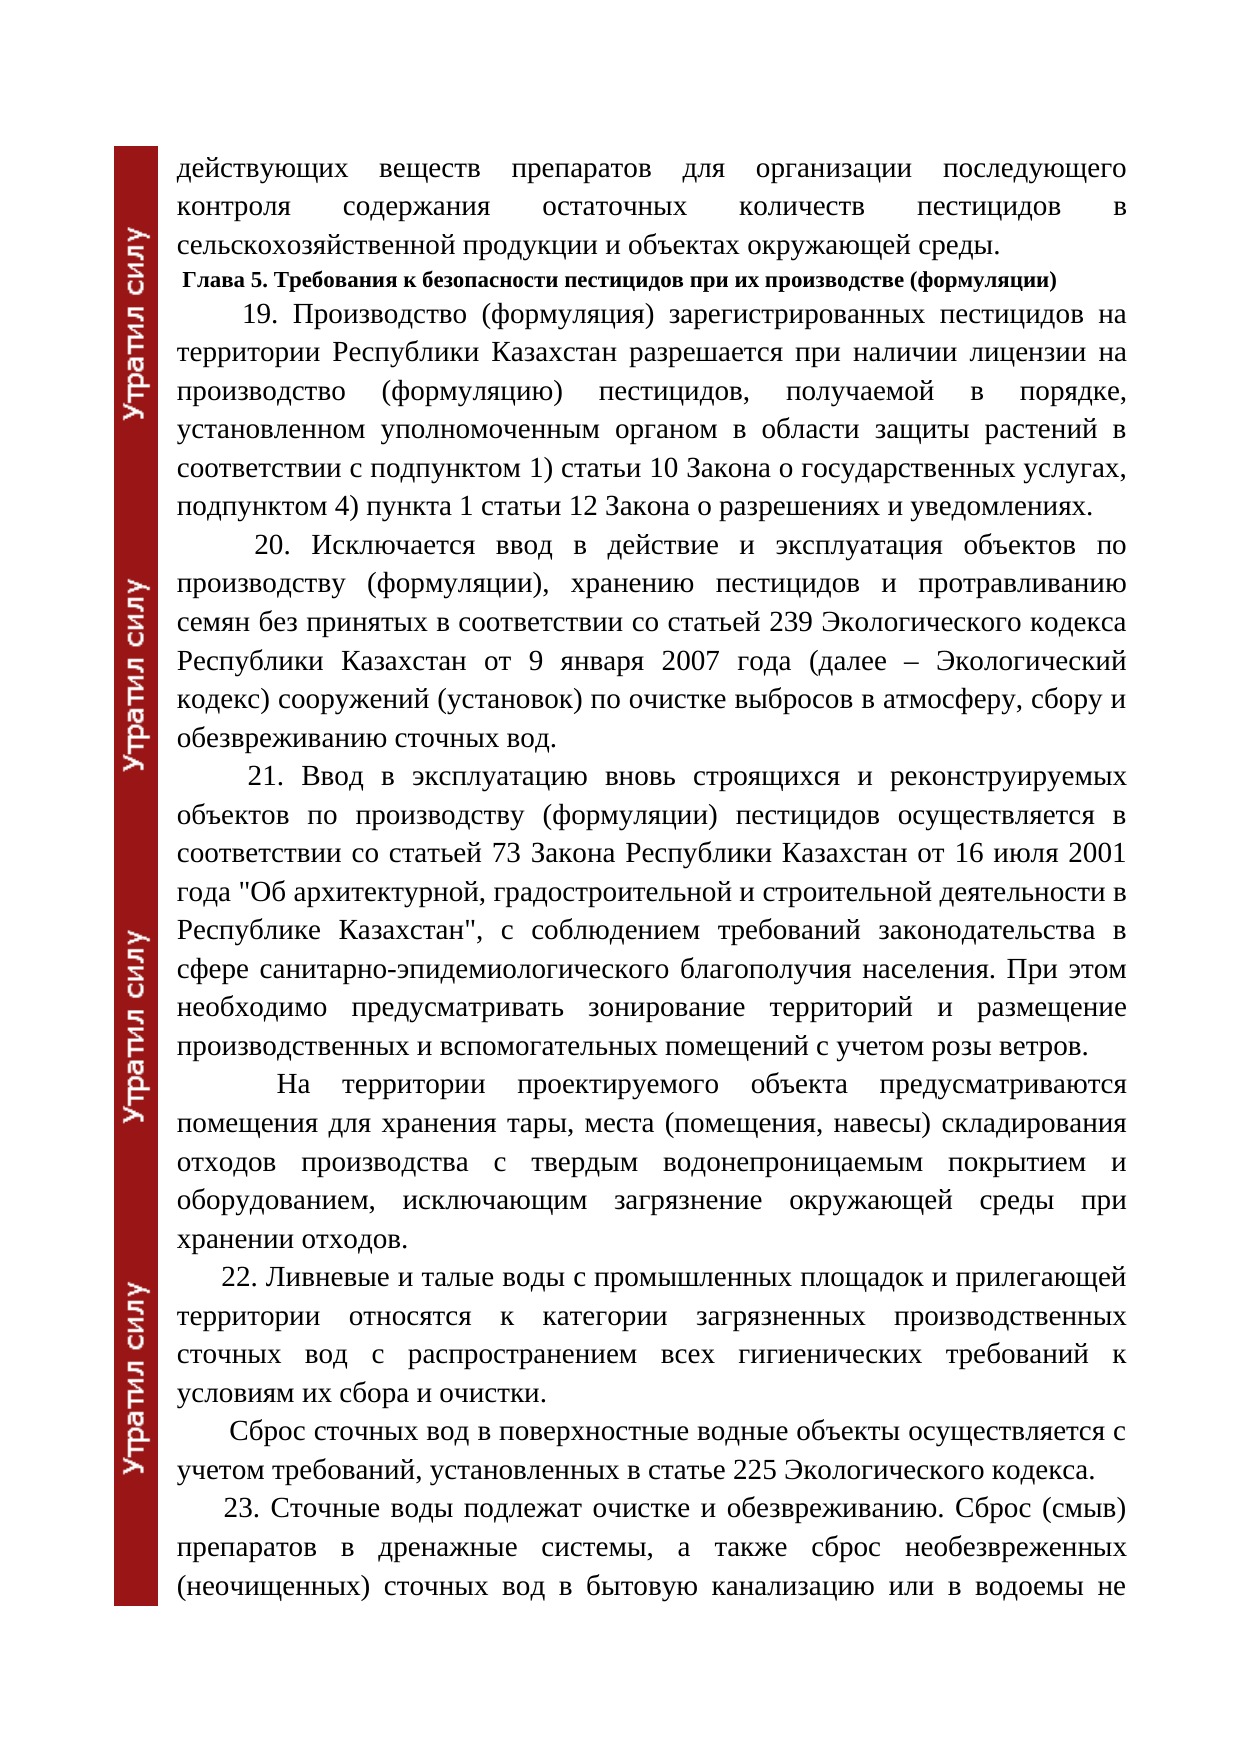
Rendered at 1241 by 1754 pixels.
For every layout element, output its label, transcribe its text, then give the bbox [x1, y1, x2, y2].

picture [114, 261, 158, 266]
picture [114, 522, 158, 527]
picture [114, 1601, 158, 1606]
text Сброс сточных вод в поверхностные водные объекты осуществляется с учетом требований, установленных в статье 225 Экологического кодекса. [112, 1413, 1128, 1486]
picture [114, 1254, 158, 1259]
text На территории проектируемого объекта предусматриваются помещения для хранения тары, места (помещения, навесы) складирования отходов производства с твердым водонепроницаемым покрытием и оборудованием, исключающим загрязнение окружающей среды при хранении отходов. [112, 1067, 1128, 1254]
text 20. Исключается ввод в действие и эксплуатация объектов по производству (формуляции), хранению пестицидов и протравливанию семян без принятых в соответствии со статьей 239 Экологического кодекса Республики Казахстан от 9 января 2007 года (далее – Экологический кодекс) сооружений (установок) по очистке выбросов в атмосферу, сбору и обезвреживанию сточных вод. [112, 527, 1128, 753]
picture [114, 146, 158, 150]
picture [114, 753, 158, 758]
text Глава 5. Требования к безопасности пестицидов при их производстве (формуляции) [112, 266, 1128, 292]
picture [114, 292, 158, 296]
picture [114, 1486, 158, 1491]
text 21. Ввод в эксплуатацию вновь строящихся и реконструируемых объектов по производству (формуляции) пестицидов осуществляется в соответствии со статьей 73 Закона Республики Казахстан от 16 июля 2001 года "Об архитектурной, градостроительной и строительной деятельности в Республике Казахстан", с соблюдением требований законодательства в сфере санитарно-эпидемиологического благополучия населения. При этом необходимо предусматривать зонирование территорий и размещение производственных и вспомогательных помещений с учетом розы ветров. [112, 758, 1128, 1062]
text 22. Ливневые и талые воды с промышленных площадок и прилегающей территории относятся к категории загрязненных производственных сточных вод с распространением всех гигиенических требований к условиям их сбора и очистки. [112, 1259, 1128, 1408]
picture [114, 1408, 158, 1413]
picture [114, 1062, 158, 1067]
text 19. Производство (формуляция) зарегистрированных пестицидов на территории Республики Казахстан разрешается при наличии лицензии на производство (формуляцию) пестицидов, получаемой в порядке, установленном уполномоченным органом в области защиты растений в соответствии с подпунктом 1) статьи 10 Закона о государственных услугах, подпунктом 4) пункта 1 статьи 12 Закона о разрешениях и уведомлениях. [112, 296, 1128, 522]
